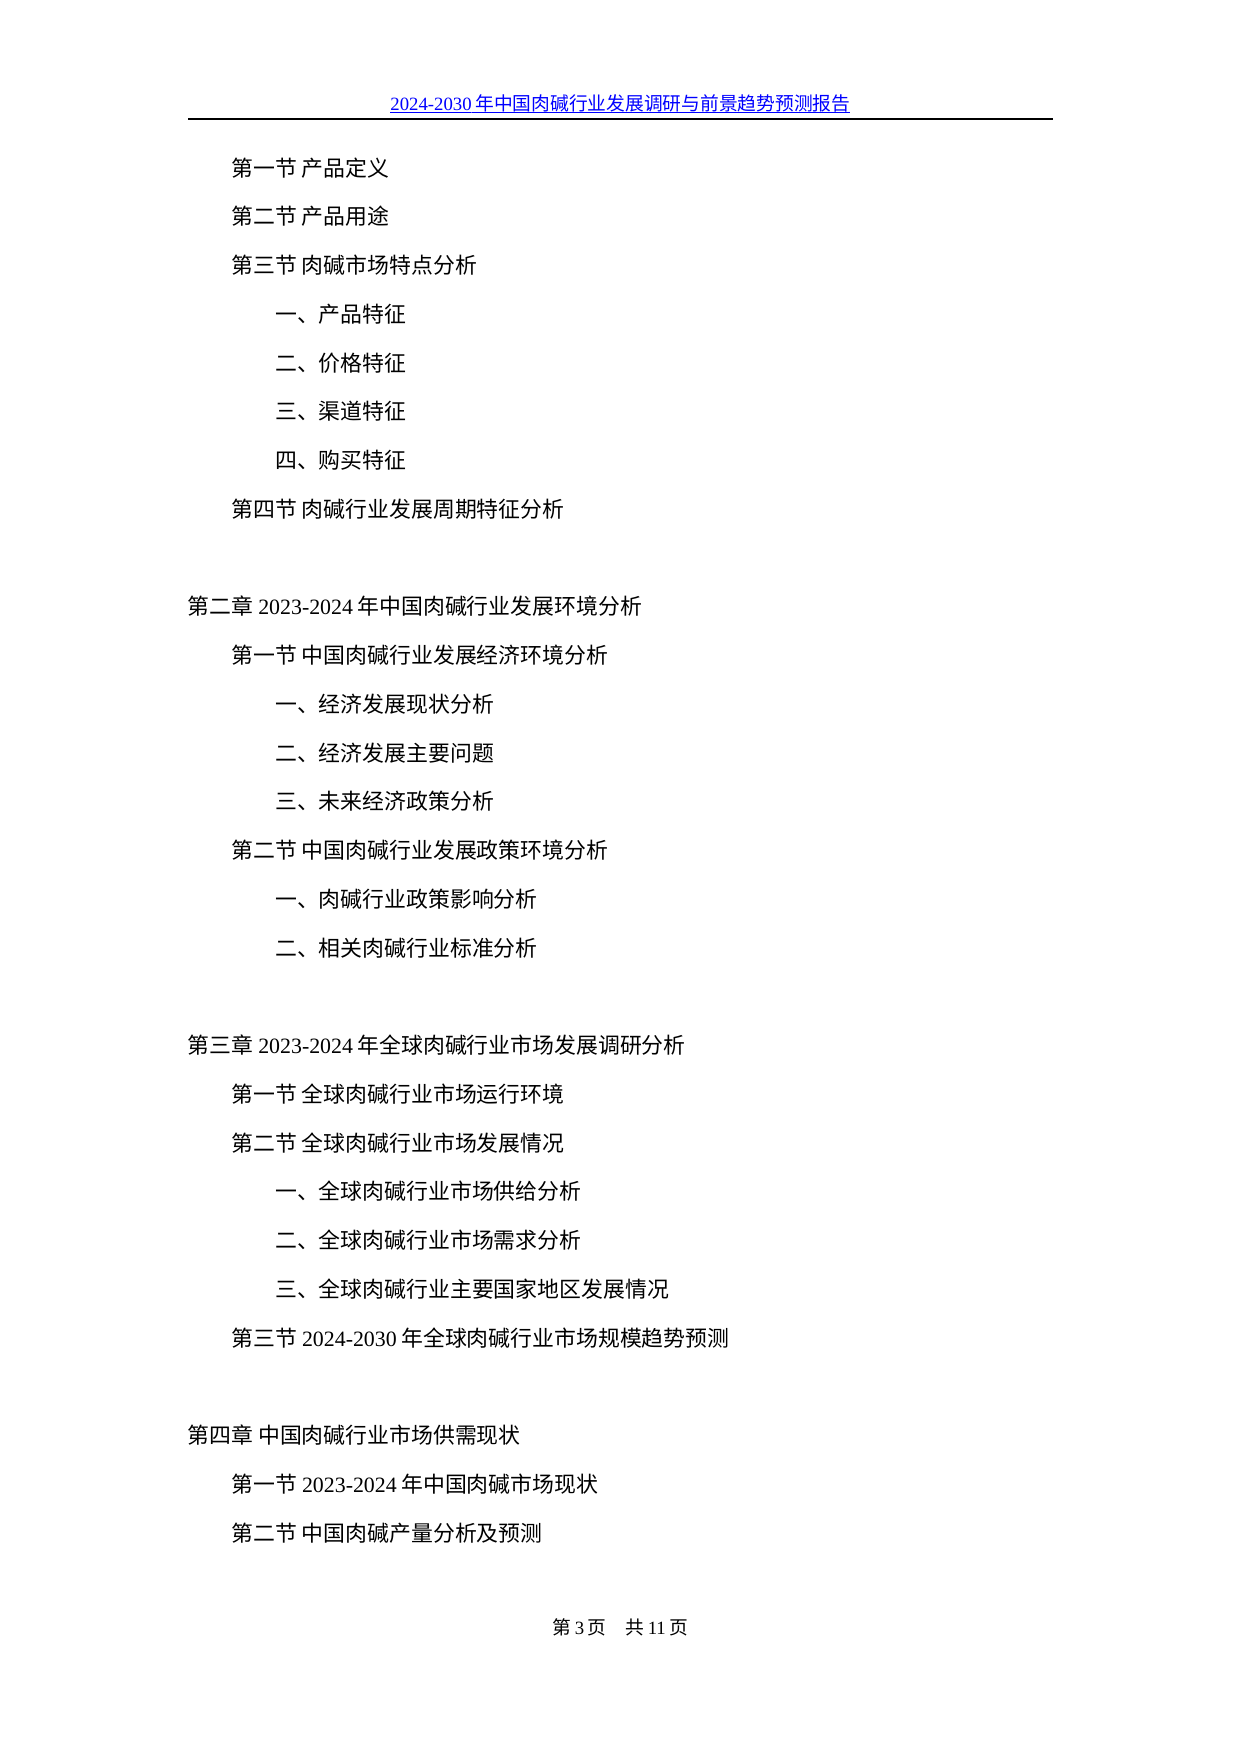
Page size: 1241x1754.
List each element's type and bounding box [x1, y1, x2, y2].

text [187, 150, 1053, 1548]
